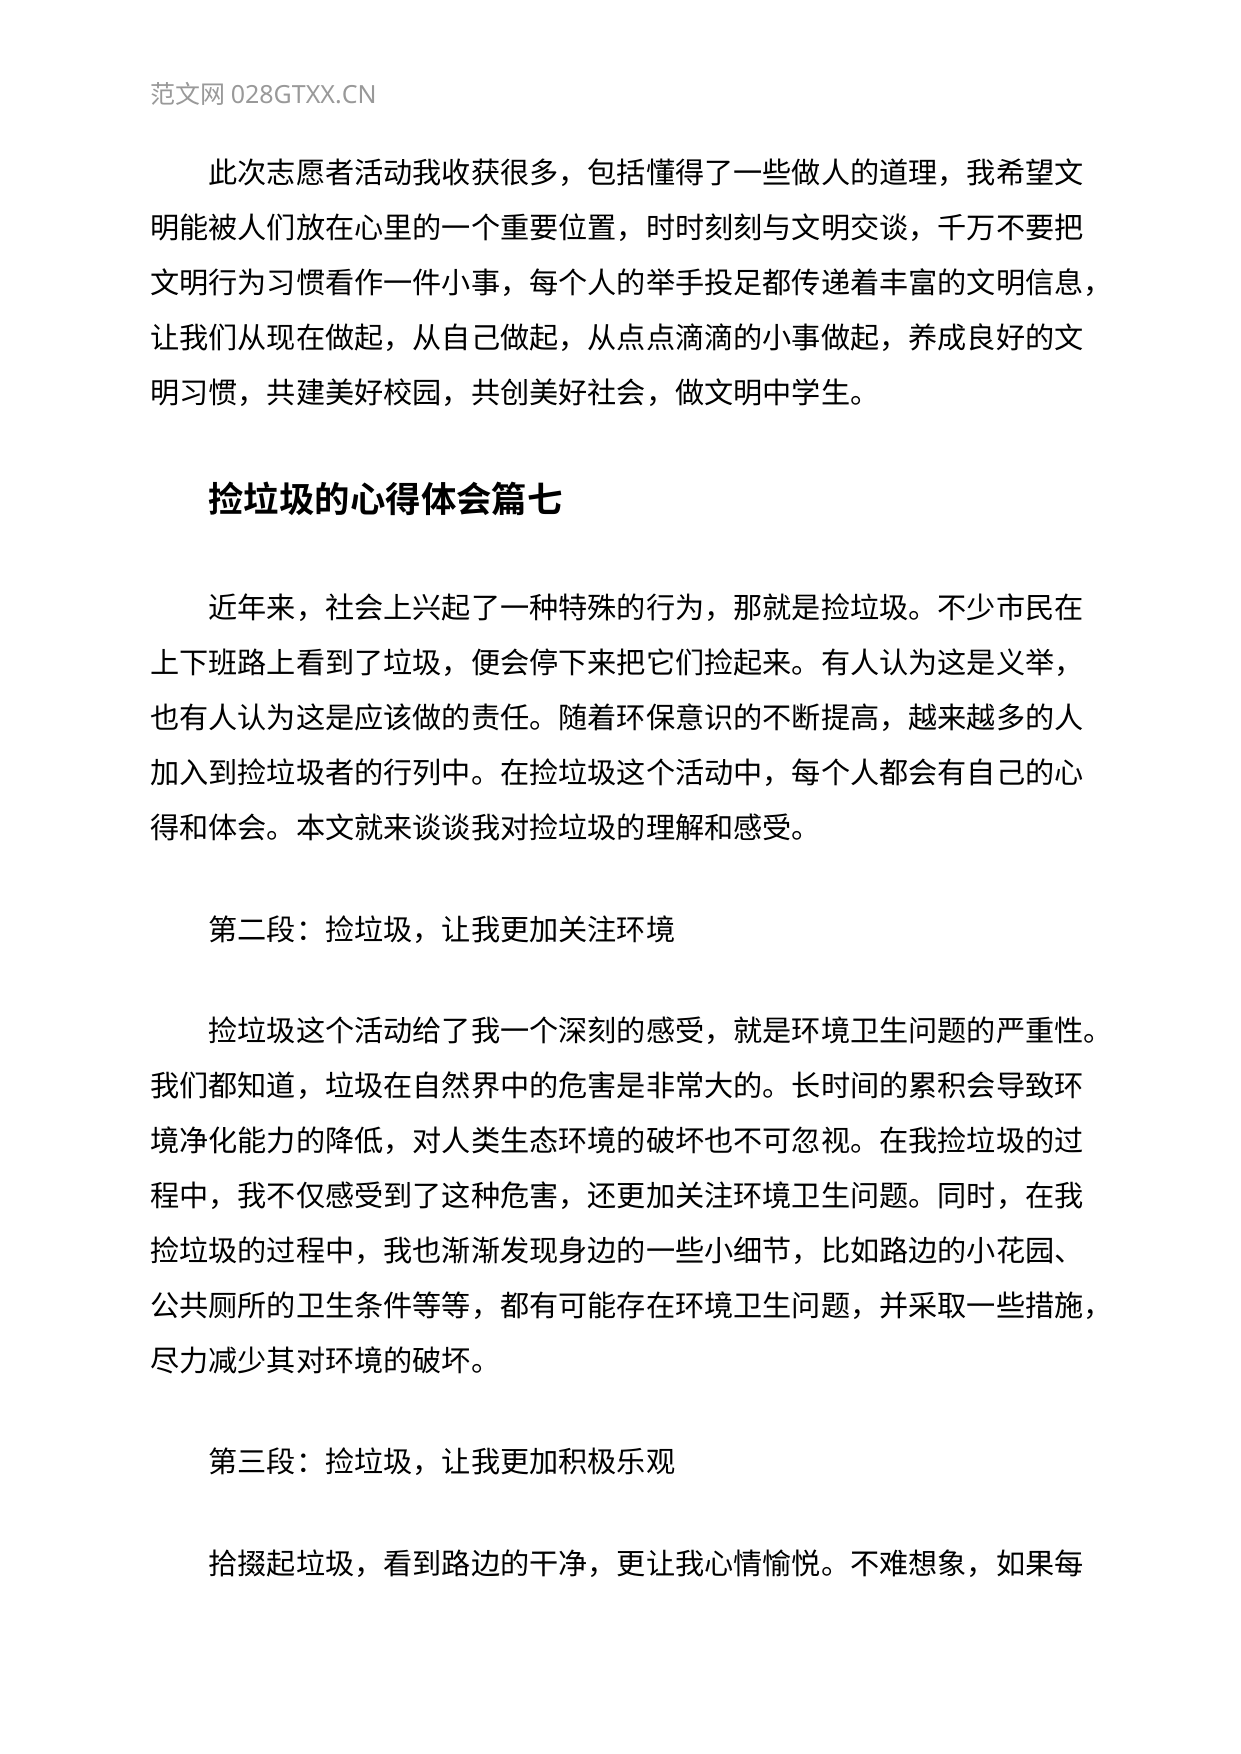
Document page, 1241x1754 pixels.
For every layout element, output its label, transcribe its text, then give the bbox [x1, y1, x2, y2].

text 第三段：捡垃圾，让我更加积极乐观 [150, 1439, 1090, 1481]
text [150, 1541, 1090, 1583]
text 第二段：捡垃圾，让我更加关注环境 [150, 906, 1090, 948]
text 捡垃圾这个活动给了我一个深刻的感受，就是环境卫生问题的严重性。我们都知道，垃圾在自然界中的危害是非常大的。长时间的累积会导致环境净化能力的降低，对人类生态环境的破坏也不可忽视。在我捡垃圾的过程中，我不仅感受到了这种危害，还更加关注环境卫生问题。同时，在我捡垃圾的过程中，我也渐渐发现身边的一些小细节，比如路边的小花园、公共厕所的卫生条件等等，都有可能存在环境卫生问题，并采取一些措施，尽力减少其对环境的破坏。 [150, 1008, 1090, 1379]
text 此次志愿者活动我收获很多，包括懂得了一些做人的道理，我希望文明能被人们放在心里的一个重要位置，时时刻刻与文明交谈，千万不要把文明行为习惯看作一件小事，每个人的举手投足都传递着丰富的文明信息，让我们从现在做起，从自己做起，从点点滴滴的小事做起，养成良好的文明习惯，共建美好校园，共创美好社会，做文明中学生。 [150, 150, 1090, 412]
text 近年来，社会上兴起了一种特殊的行为，那就是捡垃圾。不少市民在上下班路上看到了垃圾，便会停下来把它们捡起来。有人认为这是义举，也有人认为这是应该做的责任。随着环保意识的不断提高，越来越多的人加入到捡垃圾者的行列中。在捡垃圾这个活动中，每个人都会有自己的心得和体会。本文就来谈谈我对捡垃圾的理解和感受。 [150, 585, 1090, 847]
text 捡垃圾的心得体会篇七 [150, 471, 1090, 523]
